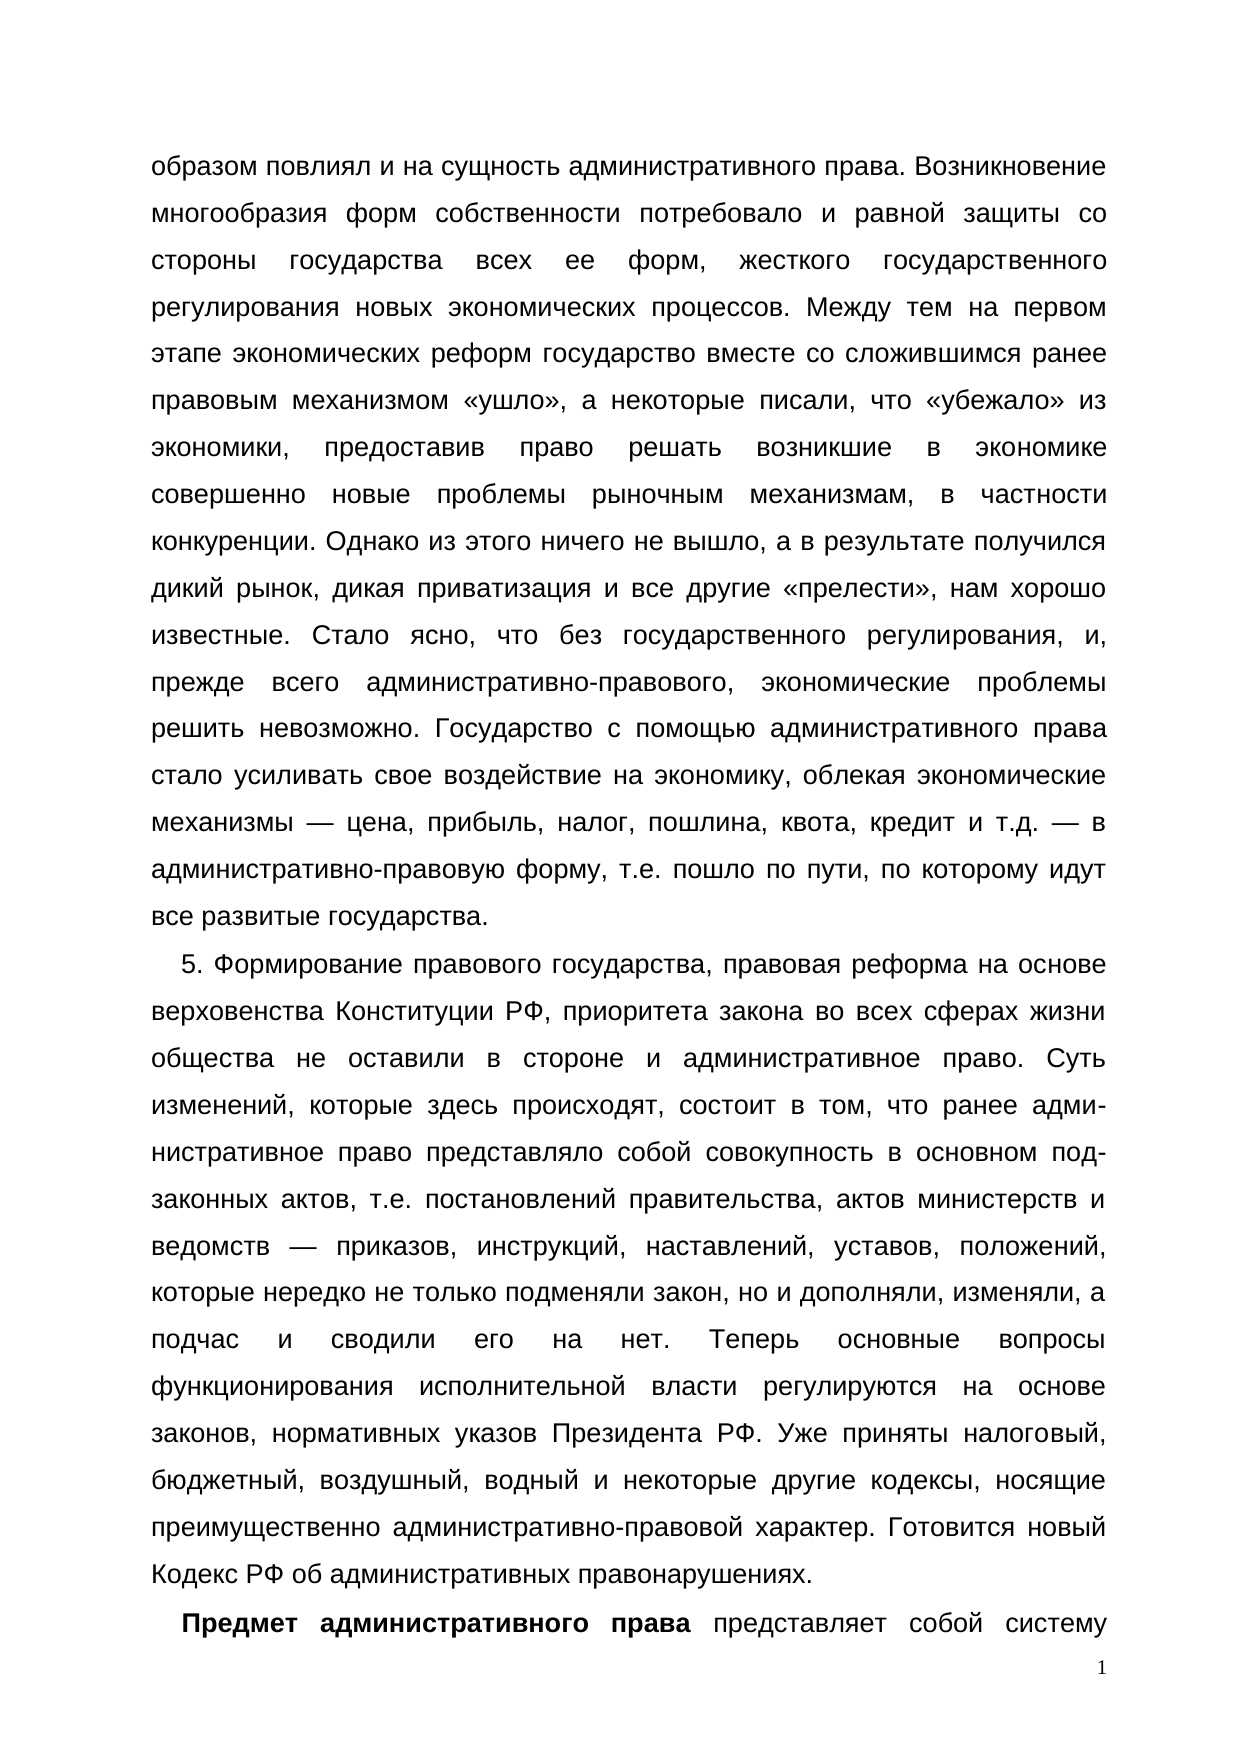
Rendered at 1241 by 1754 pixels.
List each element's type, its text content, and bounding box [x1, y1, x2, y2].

text 5. Формирование правового государства, правовая реформа на основе верховенства Конституции РФ, приоритета закона во всех сферах жизни общества не оставили в стороне и административное право. Суть изменений, которые здесь происходят, состоит в том, что ранее административное право представляло собой совокупность в основном подзаконных актов, т.е. постановлений правительства, актов министерств и ведомств — приказов, инструкций, наставлений, уставов, положений, которые нередко не только подменяли закон, но и дополняли, изменяли, а подчас и сводили его на нет. Теперь основные вопросы функционирования исполнительной власти регулируются на основе законов, нормативных указов Президента РФ. Уже приняты налоговый, бюджетный, воздушный, водный и некоторые другие кодексы, носящие преимущественно административно-правовой характер. Готовится новый Кодекс РФ об административных правонарушениях. [151, 948, 1106, 1589]
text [151, 150, 1107, 931]
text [151, 1607, 1107, 1638]
